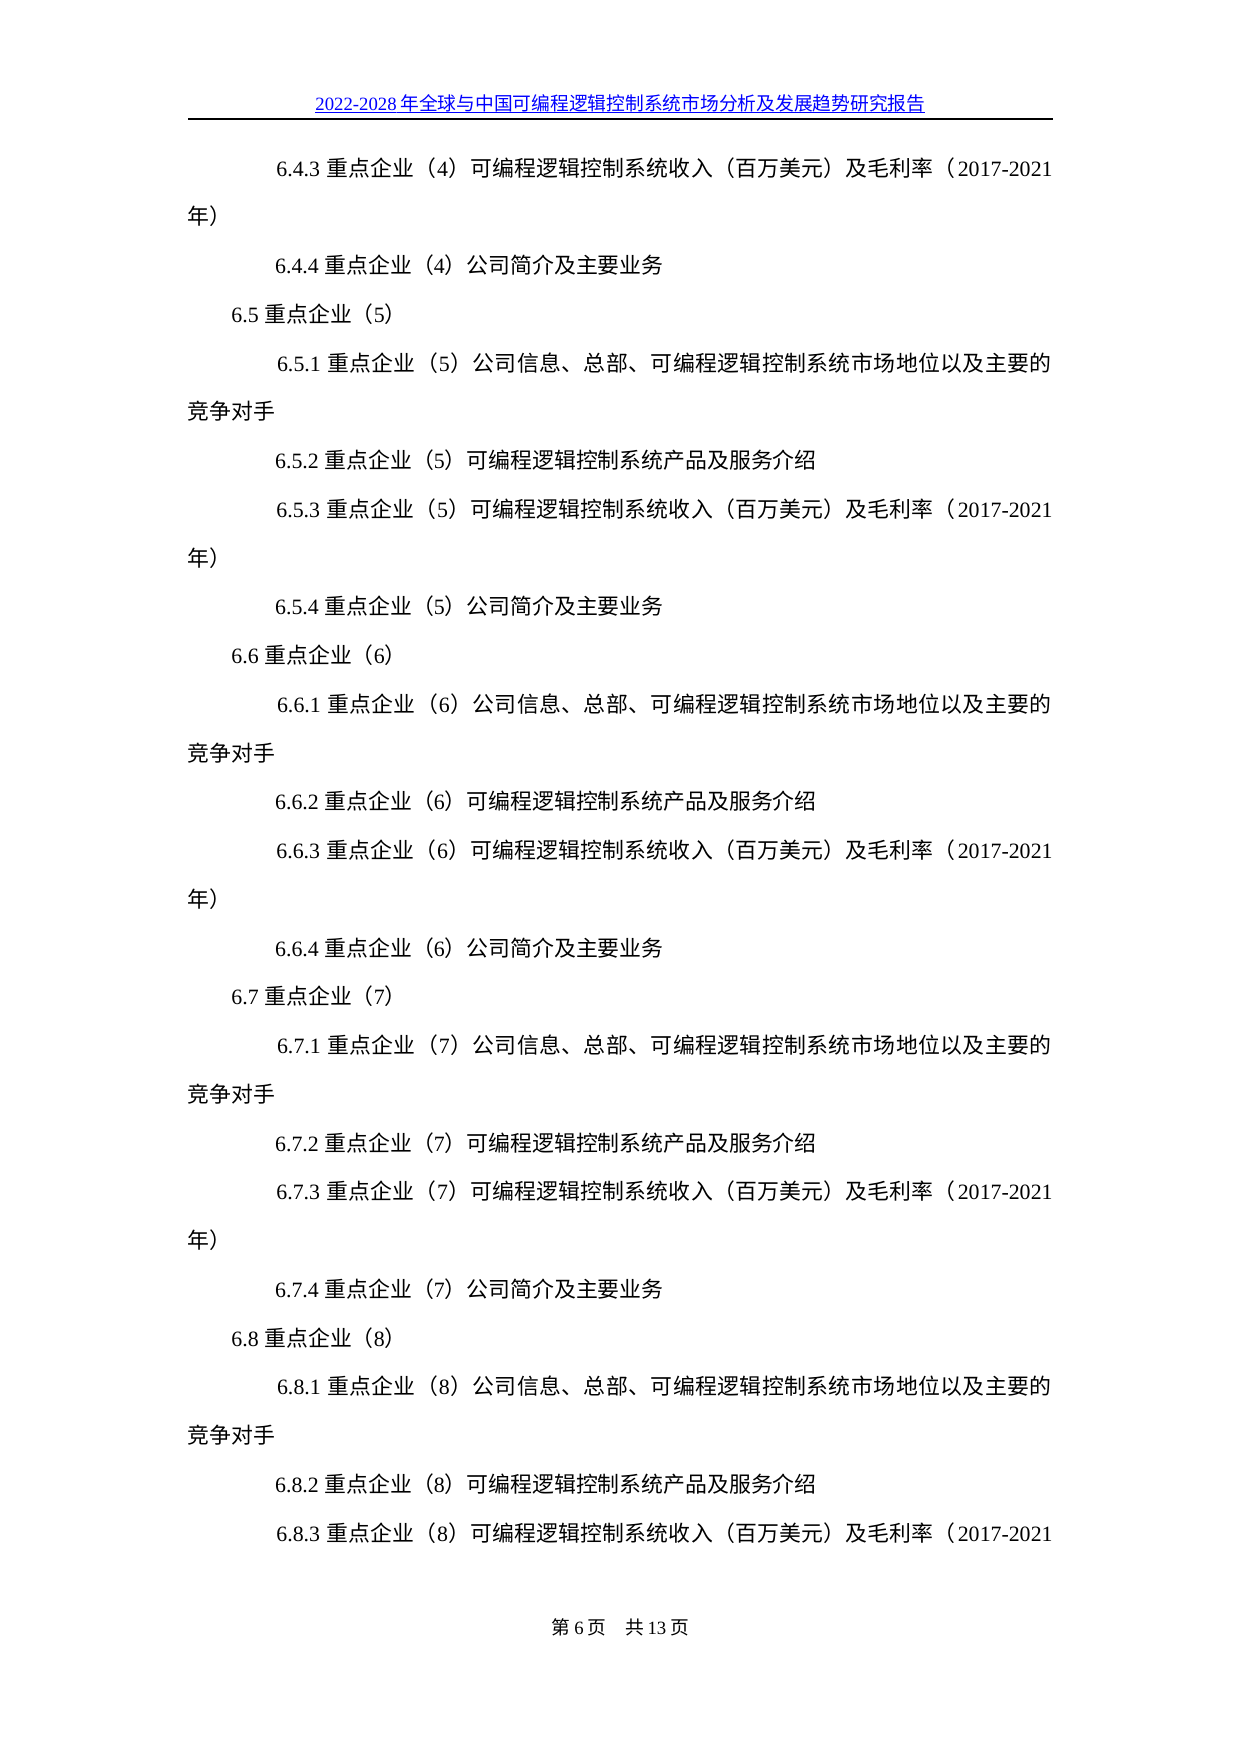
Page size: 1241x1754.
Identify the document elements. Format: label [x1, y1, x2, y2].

text [187, 150, 1053, 1548]
